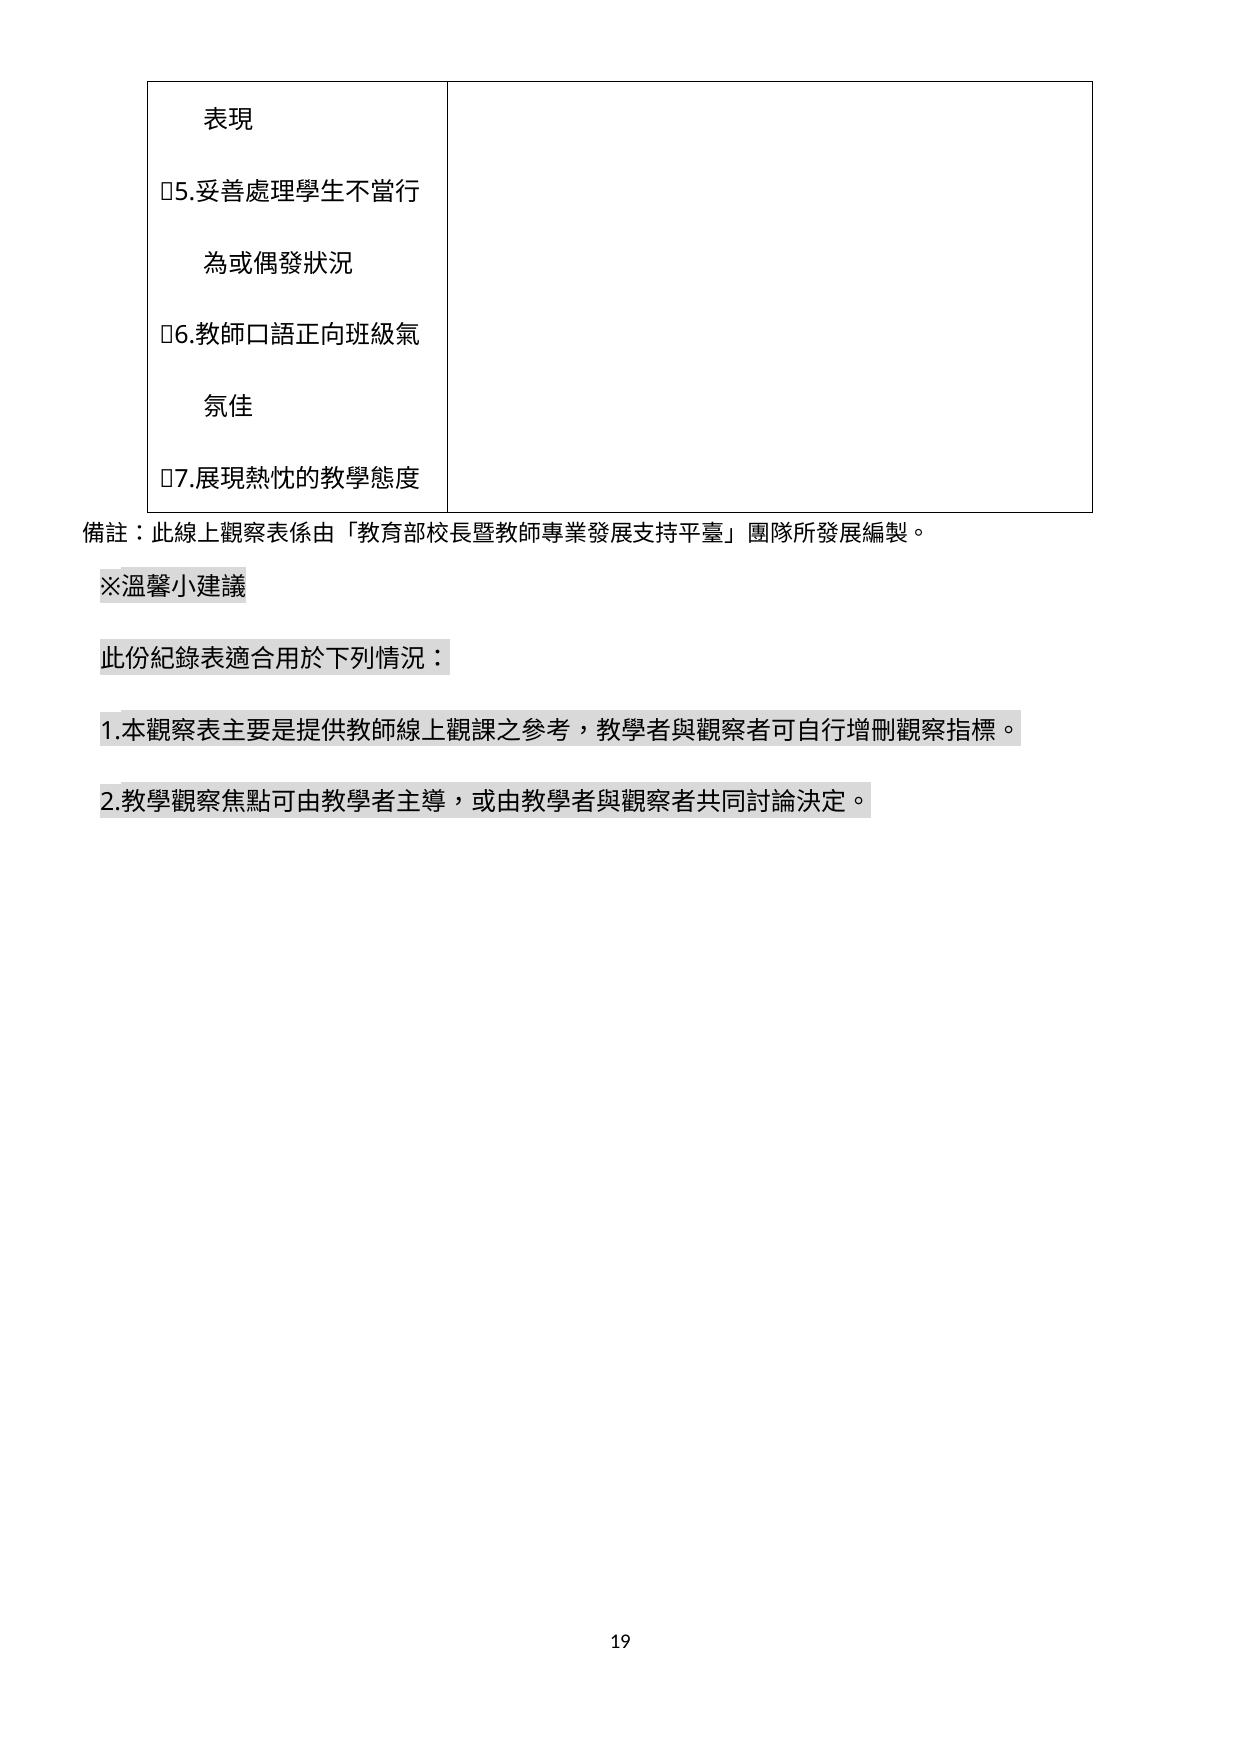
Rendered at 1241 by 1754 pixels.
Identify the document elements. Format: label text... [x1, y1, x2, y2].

table_cell [448, 82, 1092, 512]
text 此份紀錄表適合用於下列情況： [100, 621, 1165, 692]
text ※溫馨小建議 [100, 549, 1165, 621]
text 2.教學觀察焦點可由教學者主導，或由教學者與觀察者共同討論決定。 [100, 764, 1165, 836]
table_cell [148, 82, 447, 512]
text 備註：此線上觀察表係由「教育部校長暨教師專業發展支持平臺」團隊所發展編製。 [77, 513, 1165, 549]
text 1.本觀察表主要是提供教師線上觀課之參考，教學者與觀察者可自行增刪觀察指標。 [100, 692, 1165, 764]
